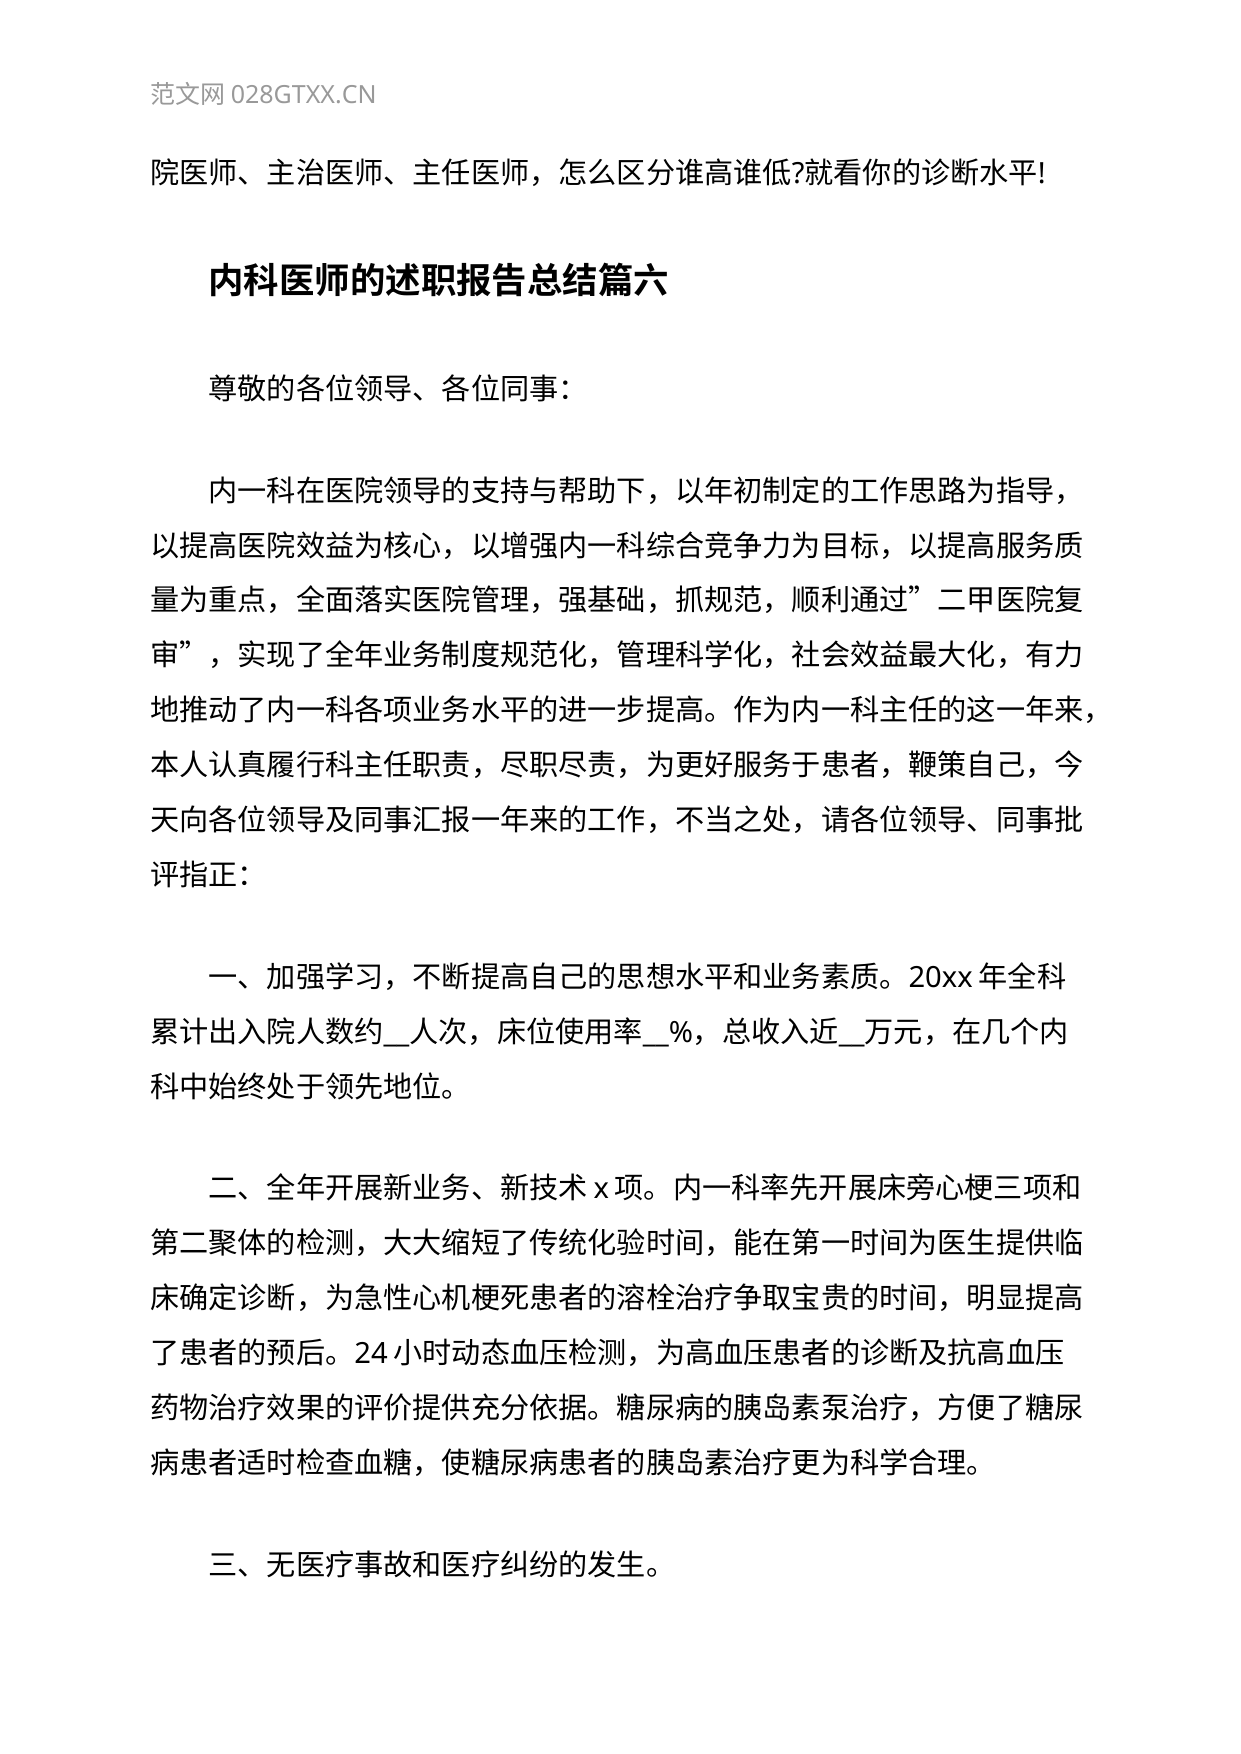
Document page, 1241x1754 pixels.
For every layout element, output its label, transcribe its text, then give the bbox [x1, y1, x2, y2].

text 一、加强学习，不断提高自己的思想水平和业务素质。20xx年全科累计出入院人数约__人次，床位使用率__%，总收入近__万元，在几个内科中始终处于领先地位。 [150, 953, 1090, 1106]
text 内一科在医院领导的支持与帮助下，以年初制定的工作思路为指导，以提高医院效益为核心，以增强内一科综合竞争力为目标，以提高服务质量为重点，全面落实医院管理，强基础，抓规范，顺利通过”二甲医院复审”，实现了全年业务制度规范化，管理科学化，社会效益最大化，有力地推动了内一科各项业务水平的进一步提高。作为内一科主任的这一年来，本人认真履行科主任职责，尽职尽责，为更好服务于患者，鞭策自己，今天向各位领导及同事汇报一年来的工作，不当之处，请各位领导、同事批评指正： [150, 467, 1090, 894]
text 三、无医疗事故和医疗纠纷的发生。 [150, 1541, 1090, 1584]
text 二、全年开展新业务、新技术x项。内一科率先开展床旁心梗三项和第二聚体的检测，大大缩短了传统化验时间，能在第一时间为医生提供临床确定诊断，为急性心机梗死患者的溶栓治疗争取宝贵的时间，明显提高了患者的预后。24小时动态血压检测，为高血压患者的诊断及抗高血压药物治疗效果的评价提供充分依据。糖尿病的胰岛素泵治疗，方便了糖尿病患者适时检查血糖，使糖尿病患者的胰岛素治疗更为科学合理。 [150, 1165, 1090, 1482]
text 内科医师的述职报告总结篇六 [150, 252, 1090, 303]
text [150, 150, 1090, 192]
text 尊敬的各位领导、各位同事： [150, 365, 1090, 408]
